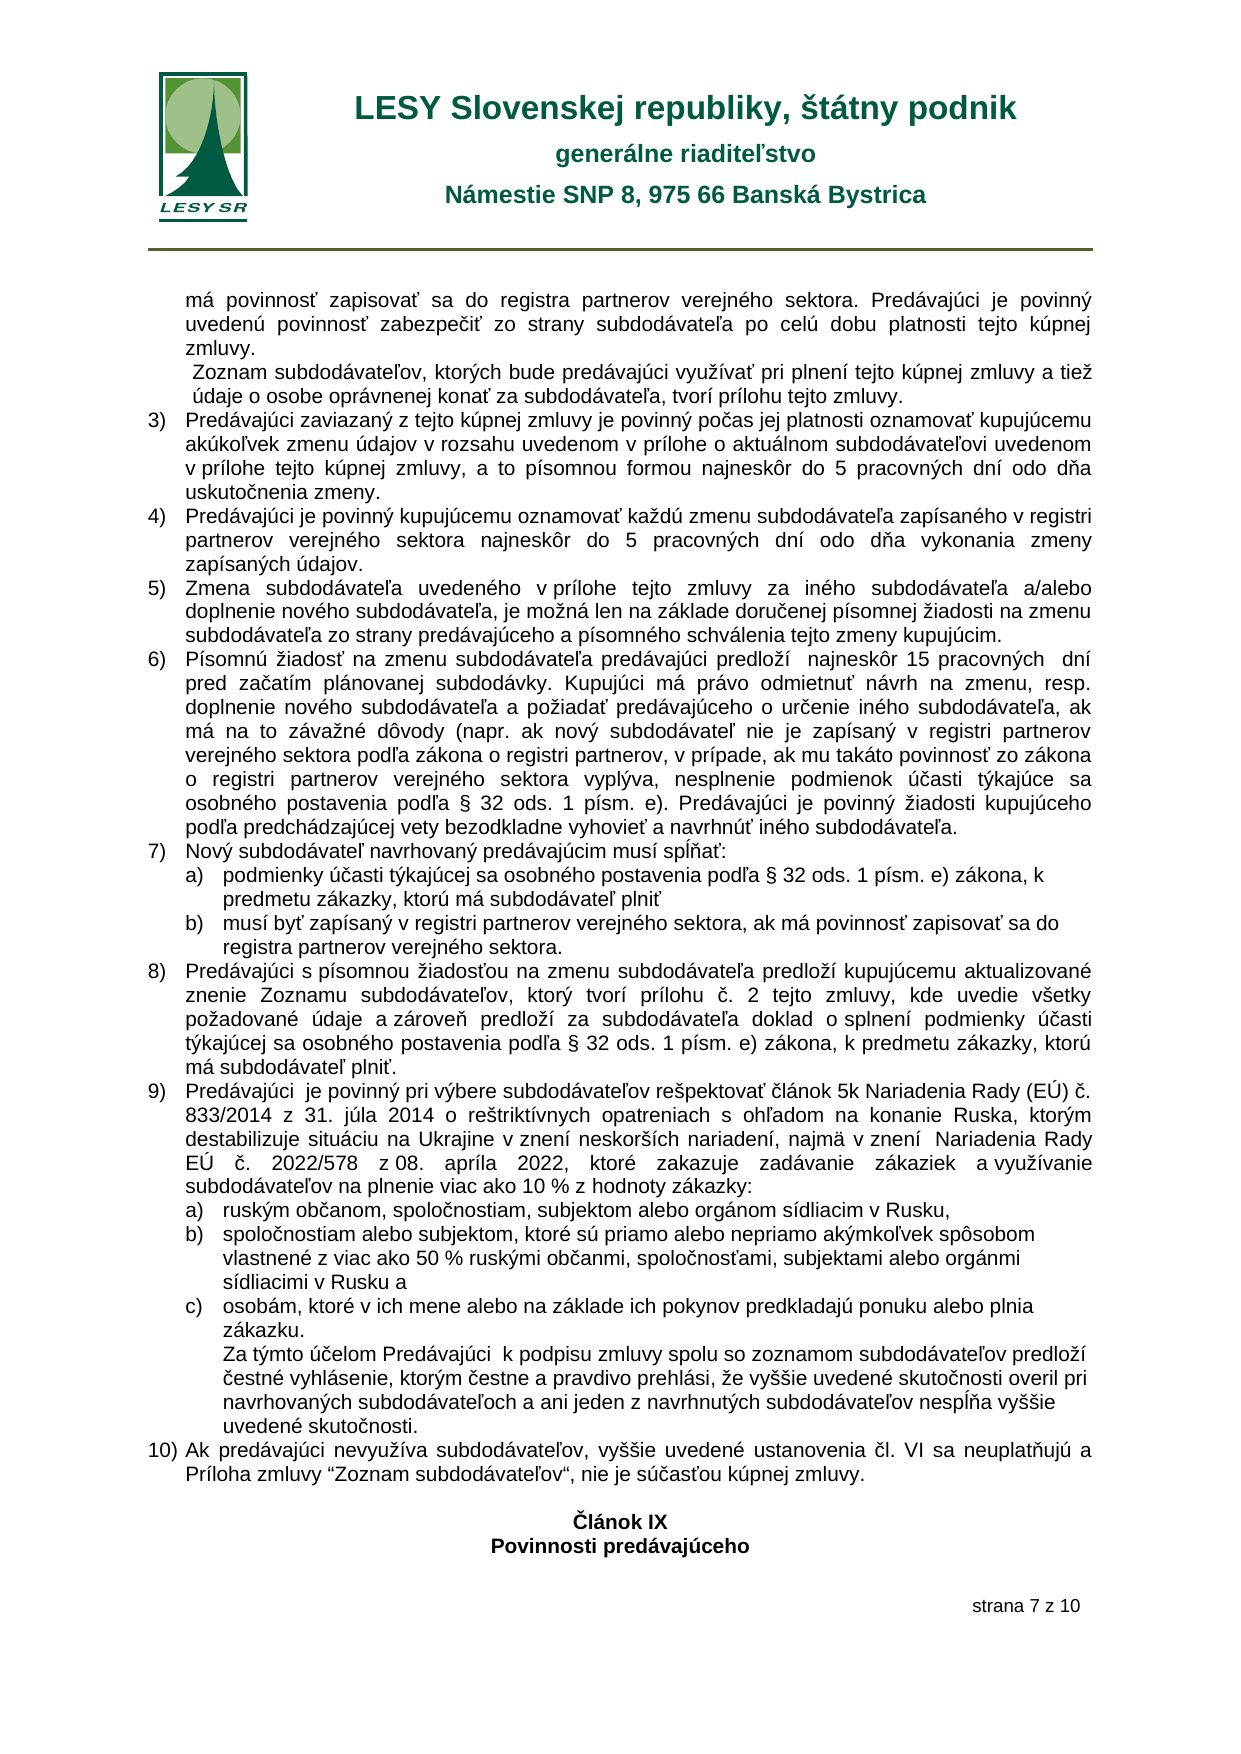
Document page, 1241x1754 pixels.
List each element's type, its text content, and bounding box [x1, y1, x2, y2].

text Povinnosti predávajúceho [148, 1534, 1093, 1558]
list Ak predávajúci nevyužíva subdodávateľov, vyššie uvedené ustanovenia čl. VI sa neuplatňujú a Príloha zmluvy “Zoznam subdodávateľov“, nie je súčasťou kúpnej zmluvy. [148, 1438, 1093, 1486]
list Za týmto účelom Predávajúci k podpisu zmluvy spolu so zoznamom subdodávateľov predloží čestné vyhlásenie, ktorým čestne a pravdivo prehlási, že vyššie uvedené skutočnosti overil pri navrhovaných subdodávateľoch a ani jeden z navrhnutých subdodávateľov nespĺňa vyššie uvedené skutočnosti. [223, 1342, 1093, 1438]
list Predávajúci je povinný pri výbere subdodávateľov rešpektovať článok 5k Nariadenia Rady (EÚ) č. 833/2014 z 31. júla 2014 o reštriktívnych opatreniach s ohľadom na konanie Ruska, ktorým destabilizuje situáciu na Ukrajine v znení neskorších nariadení, najmä v znení Nariadenia Rady EÚ č. 2022/578 z 08. apríla 2022, ktoré zakazuje zadávanie zákaziek a využívanie subdodávateľov na plnenie viac ako 10 % z hodnoty zákazky: [148, 1078, 1093, 1198]
list Zmena subdodávateľa uvedeného v prílohe tejto zmluvy za iného subdodávateľa a/alebo doplnenie nového subdodávateľa, je možná len na základe doručenej písomnej žiadosti na zmenu subdodávateľa zo strany predávajúceho a písomného schválenia tejto zmeny kupujúcim. [148, 575, 1093, 647]
list Písomnú žiadosť na zmenu subdodávateľa predávajúci predloží najneskôr 15 pracovných dní pred začatím plánovanej subdodávky. Kupujúci má právo odmietnuť návrh na zmenu, resp. doplnenie nového subdodávateľa a požiadať predávajúceho o určenie iného subdodávateľa, ak má na to závažné dôvody (napr. ak nový subdodávateľ nie je zapísaný v registri partnerov verejného sektora podľa zákona o registri partnerov, v prípade, ak mu takáto povinnosť zo zákona o registri partnerov verejného sektora vyplýva, nesplnenie podmienok účasti týkajúce sa osobného postavenia podľa § 32 ods. 1 písm. e). Predávajúci je povinný žiadosti kupujúceho podľa predchádzajúcej vety bezodkladne vyhovieť a navrhnúť iného subdodávateľa. [148, 647, 1093, 839]
list Predávajúci s písomnou žiadosťou na zmenu subdodávateľa predloží kupujúcemu aktualizované znenie Zoznamu subdodávateľov, ktorý tvorí prílohu č. 2 tejto zmluvy, kde uvedie všetky požadované údaje a zároveň predloží za subdodávateľa doklad o splnení podmienky účasti týkajúcej sa osobného postavenia podľa § 32 ods. 1 písm. e) zákona, k predmetu zákazky, ktorú má subdodávateľ plniť. [148, 959, 1093, 1078]
list musí byť zapísaný v registri partnerov verejného sektora, ak má povinnosť zapisovať sa do registra partnerov verejného sektora. [185, 911, 1093, 959]
list ruským občanom, spoločnostiam, subjektom alebo orgánom sídliacim v Rusku, [185, 1198, 1093, 1222]
list Nový subdodávateľ navrhovaný predávajúcim musí spĺňať: [148, 839, 1093, 863]
list osobám, ktoré v ich mene alebo na základe ich pokynov predkladajú ponuku alebo plnia zákazku. [185, 1294, 1093, 1342]
list spoločnostiam alebo subjektom, ktoré sú priamo alebo nepriamo akýmkoľvek spôsobom vlastnené z viac ako 50 % ruskými občanmi, spoločnosťami, subjektami alebo orgánmi sídliacimi v Rusku a [185, 1222, 1093, 1294]
list Predávajúci je povinný kupujúcemu oznamovať každú zmenu subdodávateľa zapísaného v registri partnerov verejného sektora najneskôr do 5 pracovných dní odo dňa vykonania zmeny zapísaných údajov. [148, 503, 1093, 575]
text Článok IX [148, 1510, 1093, 1534]
list Predávajúci zaviazaný z tejto kúpnej zmluvy je povinný počas jej platnosti oznamovať kupujúcemu akúkoľvek zmenu údajov v rozsahu uvedenom v prílohe o aktuálnom subdodávateľovi uvedenom v prílohe tejto kúpnej zmluvy, a to písomnou formou najneskôr do 5 pracovných dní odo dňa uskutočnenia zmeny. [148, 408, 1093, 503]
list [148, 288, 1093, 360]
text Zoznam subdodávateľov, ktorých bude predávajúci využívať pri plnení tejto kúpnej zmluvy a tiež údaje o osobe oprávnenej konať za subdodávateľa, tvorí prílohu tejto zmluvy. [192, 360, 1093, 408]
list podmienky účasti týkajúcej sa osobného postavenia podľa § 32 ods. 1 písm. e) zákona, k predmetu zákazky, ktorú má subdodávateľ plniť [185, 863, 1093, 911]
